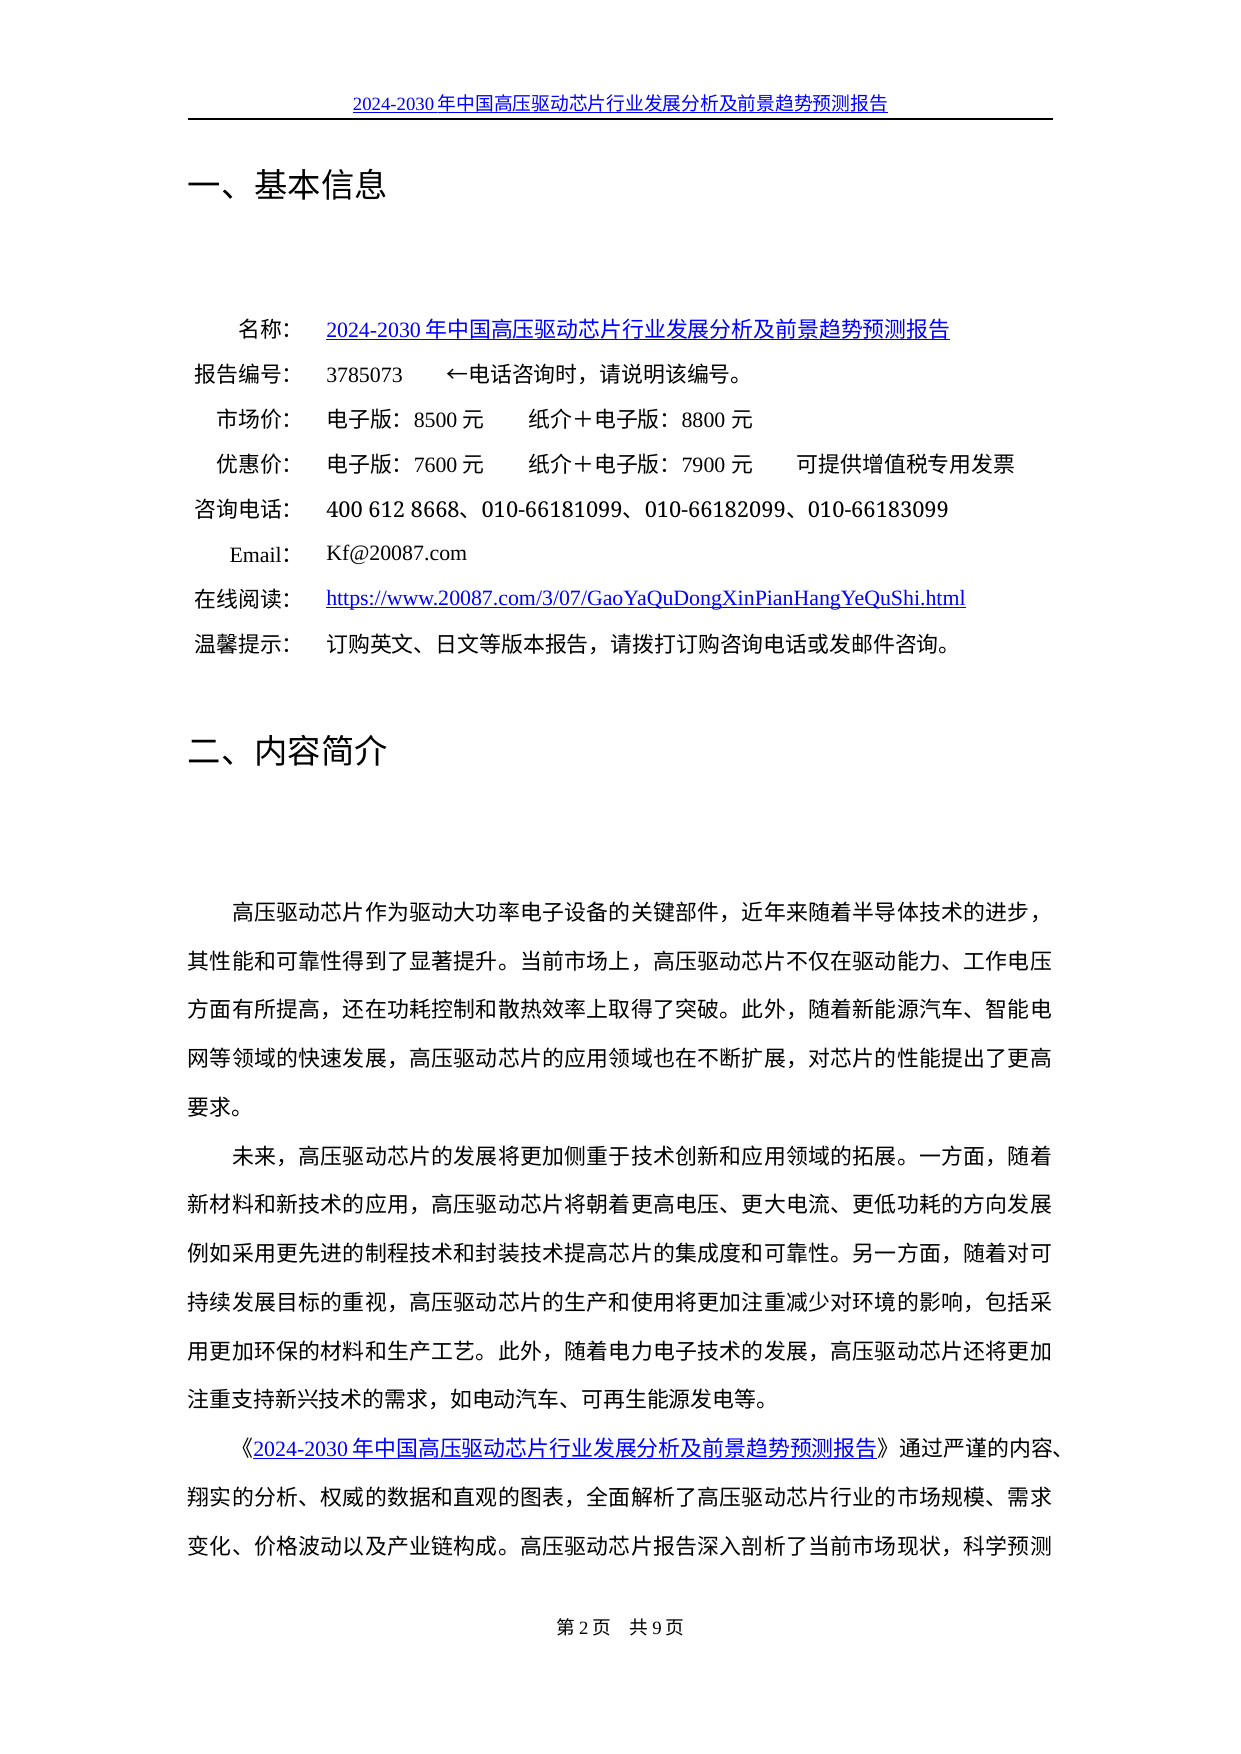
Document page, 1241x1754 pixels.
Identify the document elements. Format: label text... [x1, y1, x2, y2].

table_cell Kf@20087.com [315, 537, 1073, 582]
title 一、基本信息 [187, 150, 1053, 215]
table_cell 在线阅读： [167, 582, 315, 627]
table_cell 优惠价： [167, 447, 315, 492]
table_cell 咨询电话： [167, 492, 315, 537]
table_cell 3785073 ←电话咨询时，请说明该编号。 [315, 357, 1073, 402]
table_cell 400 612 8668、010-66181099、010-66182099、010-66183099 [315, 492, 1073, 537]
table_cell 报告编号： [167, 357, 315, 402]
table_cell Email： [167, 537, 315, 582]
table_cell 电子版：8500 元 纸介＋电子版：8800 元 [315, 402, 1073, 447]
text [187, 894, 1053, 1561]
table_header 名称： [167, 312, 315, 357]
table_cell [315, 582, 1073, 627]
title 二、内容简介 [187, 717, 1053, 782]
table_cell 温馨提示： [167, 627, 315, 672]
table_header 2024-2030年中国高压驱动芯片行业发展分析及前景趋势预测报告 [315, 312, 1073, 357]
table_cell 市场价： [167, 402, 315, 447]
table_cell 订购英文、日文等版本报告，请拨打订购咨询电话或发邮件咨询。 [315, 627, 1073, 672]
table_cell 电子版：7600 元 纸介＋电子版：7900 元 可提供增值税专用发票 [315, 447, 1073, 492]
